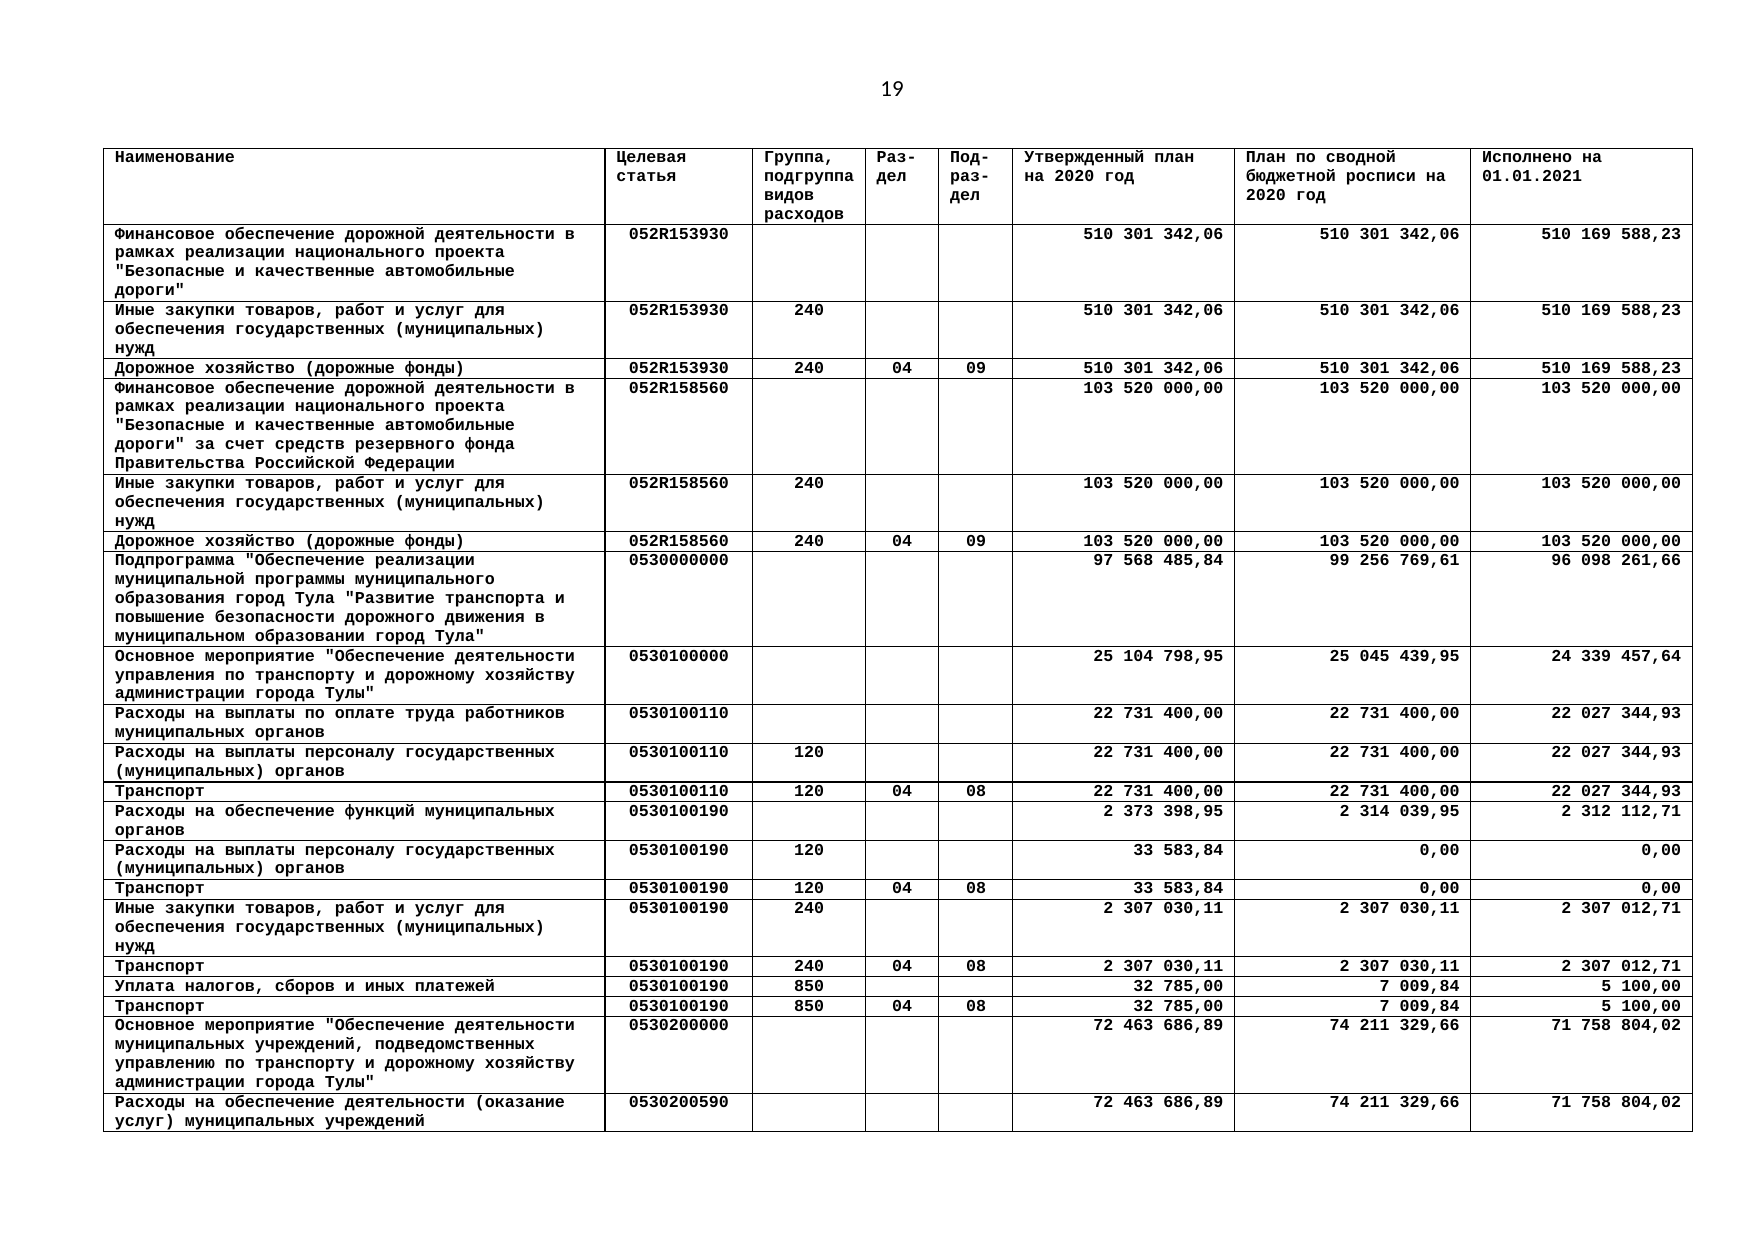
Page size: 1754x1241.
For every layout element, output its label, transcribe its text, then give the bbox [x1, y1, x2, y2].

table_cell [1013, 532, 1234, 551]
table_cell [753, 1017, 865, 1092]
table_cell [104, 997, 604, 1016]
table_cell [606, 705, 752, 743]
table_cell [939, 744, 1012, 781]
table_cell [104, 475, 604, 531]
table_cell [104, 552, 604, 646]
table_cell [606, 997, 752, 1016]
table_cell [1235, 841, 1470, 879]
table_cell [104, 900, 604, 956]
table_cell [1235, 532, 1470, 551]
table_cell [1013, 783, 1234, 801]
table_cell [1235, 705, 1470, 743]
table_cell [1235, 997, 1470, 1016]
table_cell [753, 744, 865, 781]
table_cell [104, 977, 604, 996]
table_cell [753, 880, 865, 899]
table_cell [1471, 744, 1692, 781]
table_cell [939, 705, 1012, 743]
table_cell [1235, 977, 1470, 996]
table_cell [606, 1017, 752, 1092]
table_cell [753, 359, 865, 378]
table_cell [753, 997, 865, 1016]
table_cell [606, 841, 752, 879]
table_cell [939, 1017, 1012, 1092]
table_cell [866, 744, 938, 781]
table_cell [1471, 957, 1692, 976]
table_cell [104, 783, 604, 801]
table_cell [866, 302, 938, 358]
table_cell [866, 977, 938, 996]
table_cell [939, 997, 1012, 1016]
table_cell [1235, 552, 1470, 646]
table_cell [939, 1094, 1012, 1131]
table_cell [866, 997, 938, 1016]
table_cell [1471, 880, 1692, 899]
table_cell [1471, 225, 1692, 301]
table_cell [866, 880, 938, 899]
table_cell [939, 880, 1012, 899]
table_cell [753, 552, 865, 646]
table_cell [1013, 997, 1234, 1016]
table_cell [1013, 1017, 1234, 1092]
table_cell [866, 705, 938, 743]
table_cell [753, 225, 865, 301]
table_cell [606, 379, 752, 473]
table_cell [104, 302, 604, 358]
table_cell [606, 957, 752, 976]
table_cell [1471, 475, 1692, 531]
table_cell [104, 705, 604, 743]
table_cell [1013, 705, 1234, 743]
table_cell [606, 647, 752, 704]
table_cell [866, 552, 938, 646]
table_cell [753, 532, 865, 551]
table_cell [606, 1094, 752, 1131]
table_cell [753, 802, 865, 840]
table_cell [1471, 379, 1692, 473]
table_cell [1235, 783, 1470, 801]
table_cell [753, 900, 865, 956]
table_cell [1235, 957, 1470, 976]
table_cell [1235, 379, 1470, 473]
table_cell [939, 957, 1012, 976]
table_header Целевая статья [606, 149, 752, 224]
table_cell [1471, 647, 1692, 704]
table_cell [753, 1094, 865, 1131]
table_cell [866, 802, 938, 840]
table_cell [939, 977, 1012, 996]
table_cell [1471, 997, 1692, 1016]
table_header Наименование [104, 149, 604, 224]
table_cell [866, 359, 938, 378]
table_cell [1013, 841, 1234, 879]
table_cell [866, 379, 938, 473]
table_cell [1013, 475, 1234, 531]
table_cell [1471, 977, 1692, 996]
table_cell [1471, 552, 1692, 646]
table_header Группа, подгруппа видов расходов [753, 149, 865, 224]
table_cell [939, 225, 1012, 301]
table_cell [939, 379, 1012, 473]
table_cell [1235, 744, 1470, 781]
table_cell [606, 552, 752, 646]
table_header Под-раз-дел [939, 149, 1012, 224]
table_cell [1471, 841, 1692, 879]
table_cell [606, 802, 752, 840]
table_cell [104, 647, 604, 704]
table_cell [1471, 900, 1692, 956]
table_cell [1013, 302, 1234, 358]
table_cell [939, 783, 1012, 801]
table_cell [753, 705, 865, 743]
table_header План по сводной бюджетной росписи на 2020 год [1235, 149, 1470, 224]
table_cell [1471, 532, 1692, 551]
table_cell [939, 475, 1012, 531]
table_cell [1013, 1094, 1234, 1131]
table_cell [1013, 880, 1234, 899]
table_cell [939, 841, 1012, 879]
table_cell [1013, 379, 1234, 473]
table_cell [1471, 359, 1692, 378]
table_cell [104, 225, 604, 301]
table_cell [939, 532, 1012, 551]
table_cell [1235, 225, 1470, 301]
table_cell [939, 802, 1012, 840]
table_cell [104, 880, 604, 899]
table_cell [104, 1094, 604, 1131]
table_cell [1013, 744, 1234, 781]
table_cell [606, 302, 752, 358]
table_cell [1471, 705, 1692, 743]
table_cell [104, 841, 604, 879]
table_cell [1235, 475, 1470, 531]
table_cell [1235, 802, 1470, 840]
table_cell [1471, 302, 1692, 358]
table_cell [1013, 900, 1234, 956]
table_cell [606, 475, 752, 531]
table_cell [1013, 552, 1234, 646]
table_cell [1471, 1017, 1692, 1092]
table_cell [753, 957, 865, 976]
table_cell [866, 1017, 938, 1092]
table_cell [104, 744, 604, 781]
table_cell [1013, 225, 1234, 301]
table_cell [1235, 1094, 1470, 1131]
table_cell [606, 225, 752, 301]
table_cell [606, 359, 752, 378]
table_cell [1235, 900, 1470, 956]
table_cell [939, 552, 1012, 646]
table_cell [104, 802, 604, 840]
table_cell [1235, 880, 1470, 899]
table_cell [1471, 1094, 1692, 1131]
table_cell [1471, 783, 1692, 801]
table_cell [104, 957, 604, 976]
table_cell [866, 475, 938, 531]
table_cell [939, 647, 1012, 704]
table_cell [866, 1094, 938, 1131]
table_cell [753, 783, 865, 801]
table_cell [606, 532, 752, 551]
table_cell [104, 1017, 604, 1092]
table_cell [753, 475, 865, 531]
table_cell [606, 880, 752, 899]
table_header Утвержденный план на 2020 год [1013, 149, 1234, 224]
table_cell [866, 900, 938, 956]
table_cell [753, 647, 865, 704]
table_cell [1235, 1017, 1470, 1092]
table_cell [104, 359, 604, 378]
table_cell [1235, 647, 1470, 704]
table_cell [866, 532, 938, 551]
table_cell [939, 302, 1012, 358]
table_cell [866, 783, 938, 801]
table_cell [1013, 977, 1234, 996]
table_header Раз-дел [866, 149, 938, 224]
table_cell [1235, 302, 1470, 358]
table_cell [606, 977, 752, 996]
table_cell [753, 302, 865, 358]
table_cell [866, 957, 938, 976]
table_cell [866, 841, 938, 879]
table_header Исполнено на 01.01.2021 [1471, 149, 1692, 224]
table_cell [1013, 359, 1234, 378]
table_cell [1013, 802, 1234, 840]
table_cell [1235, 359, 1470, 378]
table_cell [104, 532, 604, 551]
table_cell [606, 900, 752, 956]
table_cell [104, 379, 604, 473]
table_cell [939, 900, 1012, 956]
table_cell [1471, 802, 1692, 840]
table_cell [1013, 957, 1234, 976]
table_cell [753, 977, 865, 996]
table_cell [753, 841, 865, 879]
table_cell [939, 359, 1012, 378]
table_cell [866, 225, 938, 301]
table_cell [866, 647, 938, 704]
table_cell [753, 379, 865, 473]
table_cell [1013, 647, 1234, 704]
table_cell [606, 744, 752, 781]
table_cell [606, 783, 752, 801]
